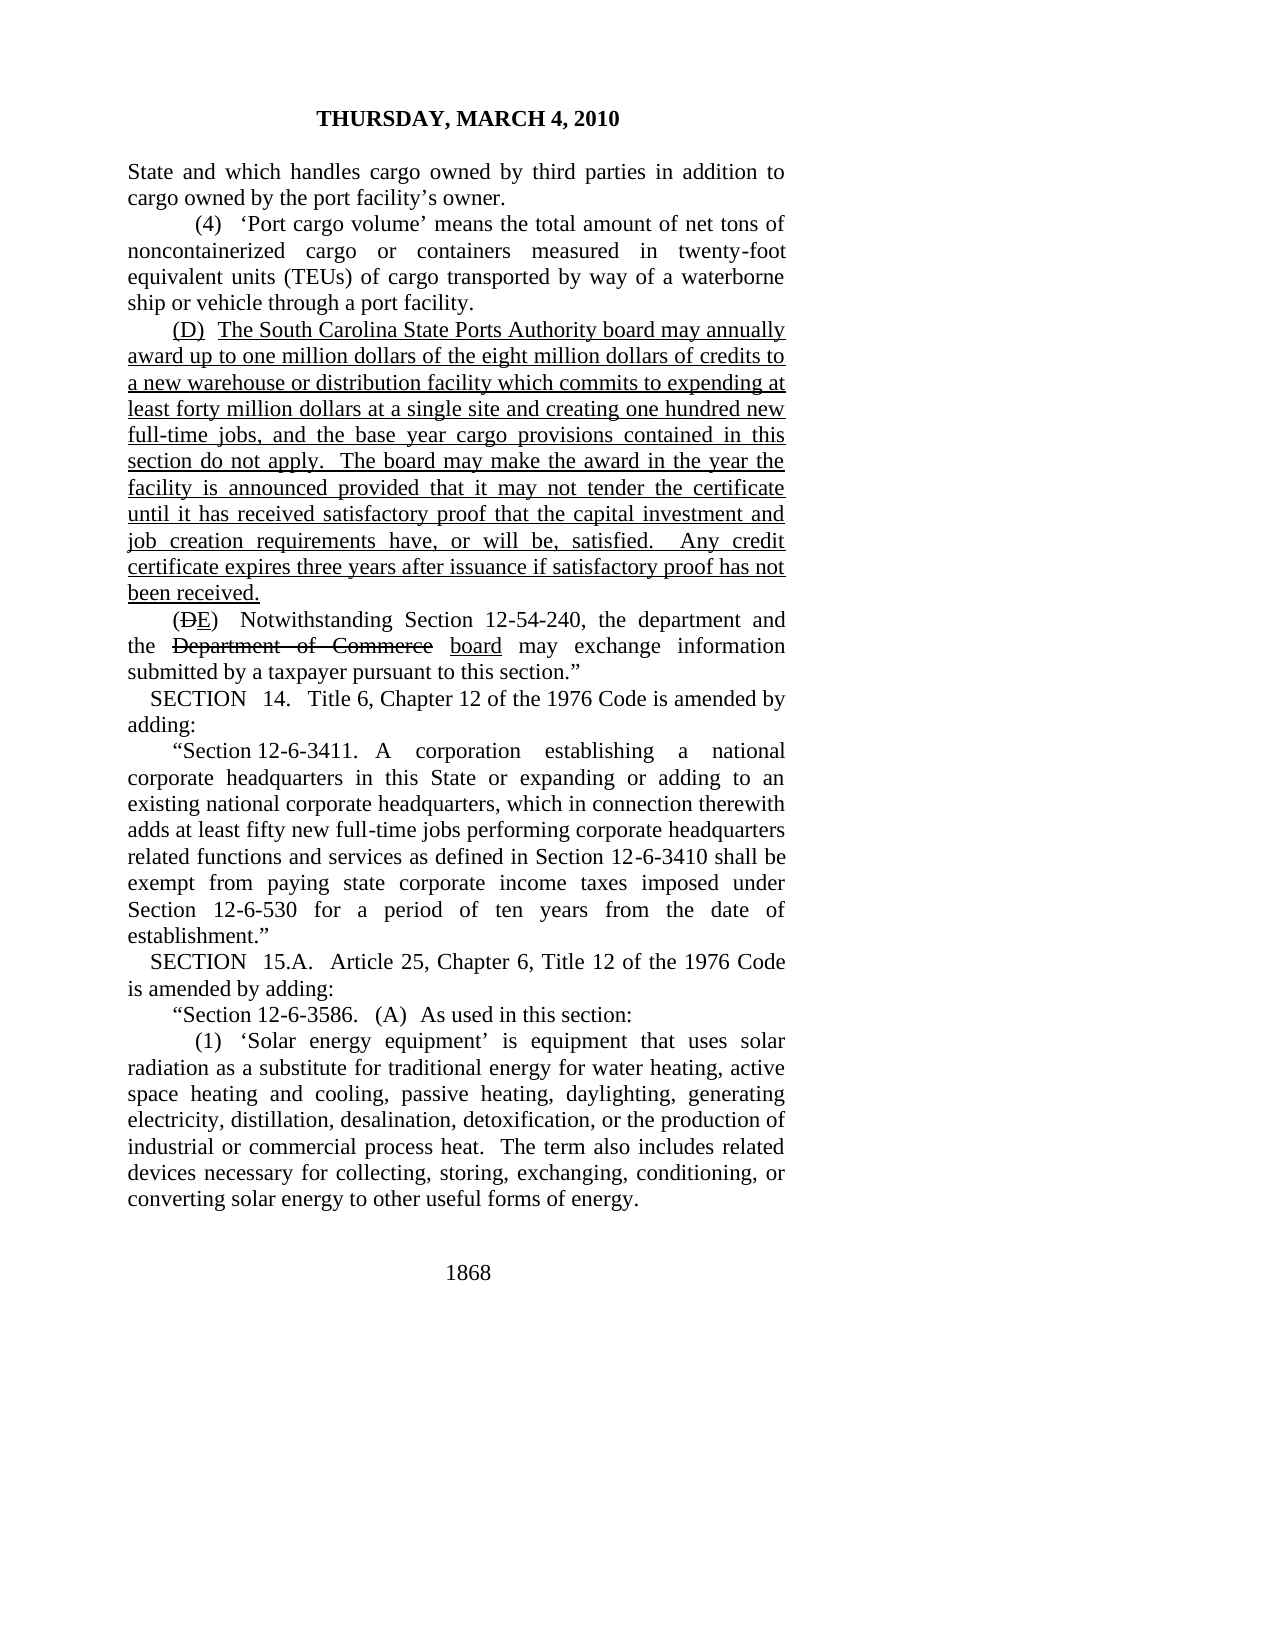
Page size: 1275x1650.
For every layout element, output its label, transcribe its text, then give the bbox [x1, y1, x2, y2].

text SECTION 15.A. Article 25, Chapter 6, Title 12 of the 1976 Code is amended by adding: [127, 948, 786, 1001]
text (4) ‘Port cargo volume’ means the total amount of net tons of noncontainerized cargo or containers measured in twenty-foot equivalent units (TEUs) of cargo transported by way of a waterborne ship or vehicle through a port facility. [127, 210, 786, 316]
text “Section 12-6-3586. (A) As used in this section: [127, 1001, 786, 1027]
text “Section 12-6-3411. A corporation establishing a national corporate headquarters in this State or expanding or adding to an existing national corporate headquarters, which in connection therewith adds at least fifty new full-time jobs performing corporate headquarters related functions and services as defined in Section 12-6-3410 shall be exempt from paying state corporate income taxes imposed under Section 12-6-530 for a period of ten years from the date of establishment.” [127, 737, 786, 948]
text SECTION 14. Title 6, Chapter 12 of the 1976 Code is amended by adding: [127, 685, 786, 737]
text (DE) Notwithstanding Section 12-54-240, the department and the Department of Commerce board may exchange information submitted by a taxpayer pursuant to this section.” [127, 606, 786, 685]
text (1) ‘Solar energy equipment’ is equipment that uses solar radiation as a substitute for traditional energy for water heating, active space heating and cooling, passive heating, daylighting, generating electricity, distillation, desalination, detoxification, or the production of industrial or commercial process heat. The term also includes related devices necessary for collecting, storing, exchanging, conditioning, or converting solar energy to other useful forms of energy. [127, 1027, 786, 1212]
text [127, 158, 786, 210]
